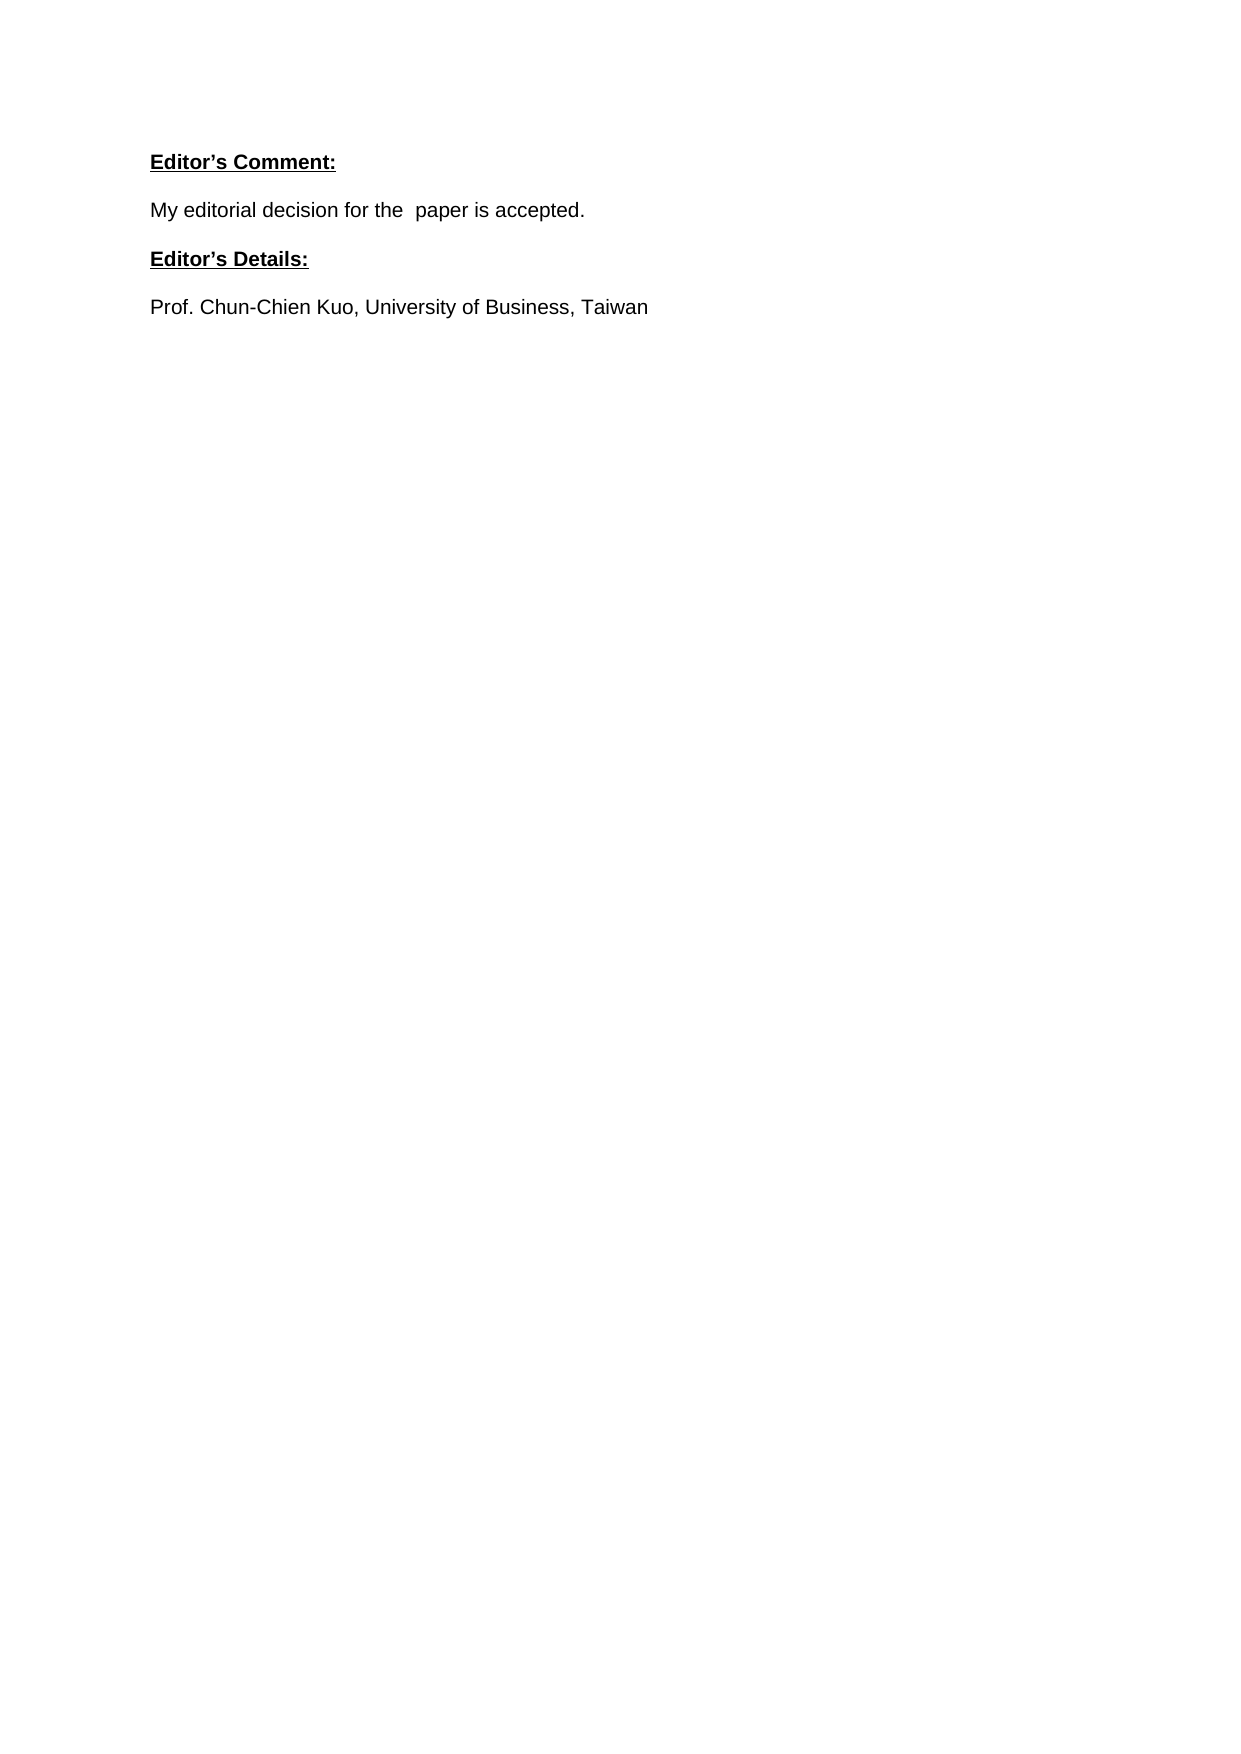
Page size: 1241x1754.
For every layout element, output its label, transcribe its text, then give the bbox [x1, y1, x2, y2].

text Prof. Chun-Chien Kuo, University of Business, Taiwan [150, 295, 1090, 319]
text Editor’s Details: [150, 247, 1090, 271]
text My editorial decision for the paper is accepted. [150, 198, 1090, 222]
text Editor’s Comment: [150, 150, 1090, 174]
